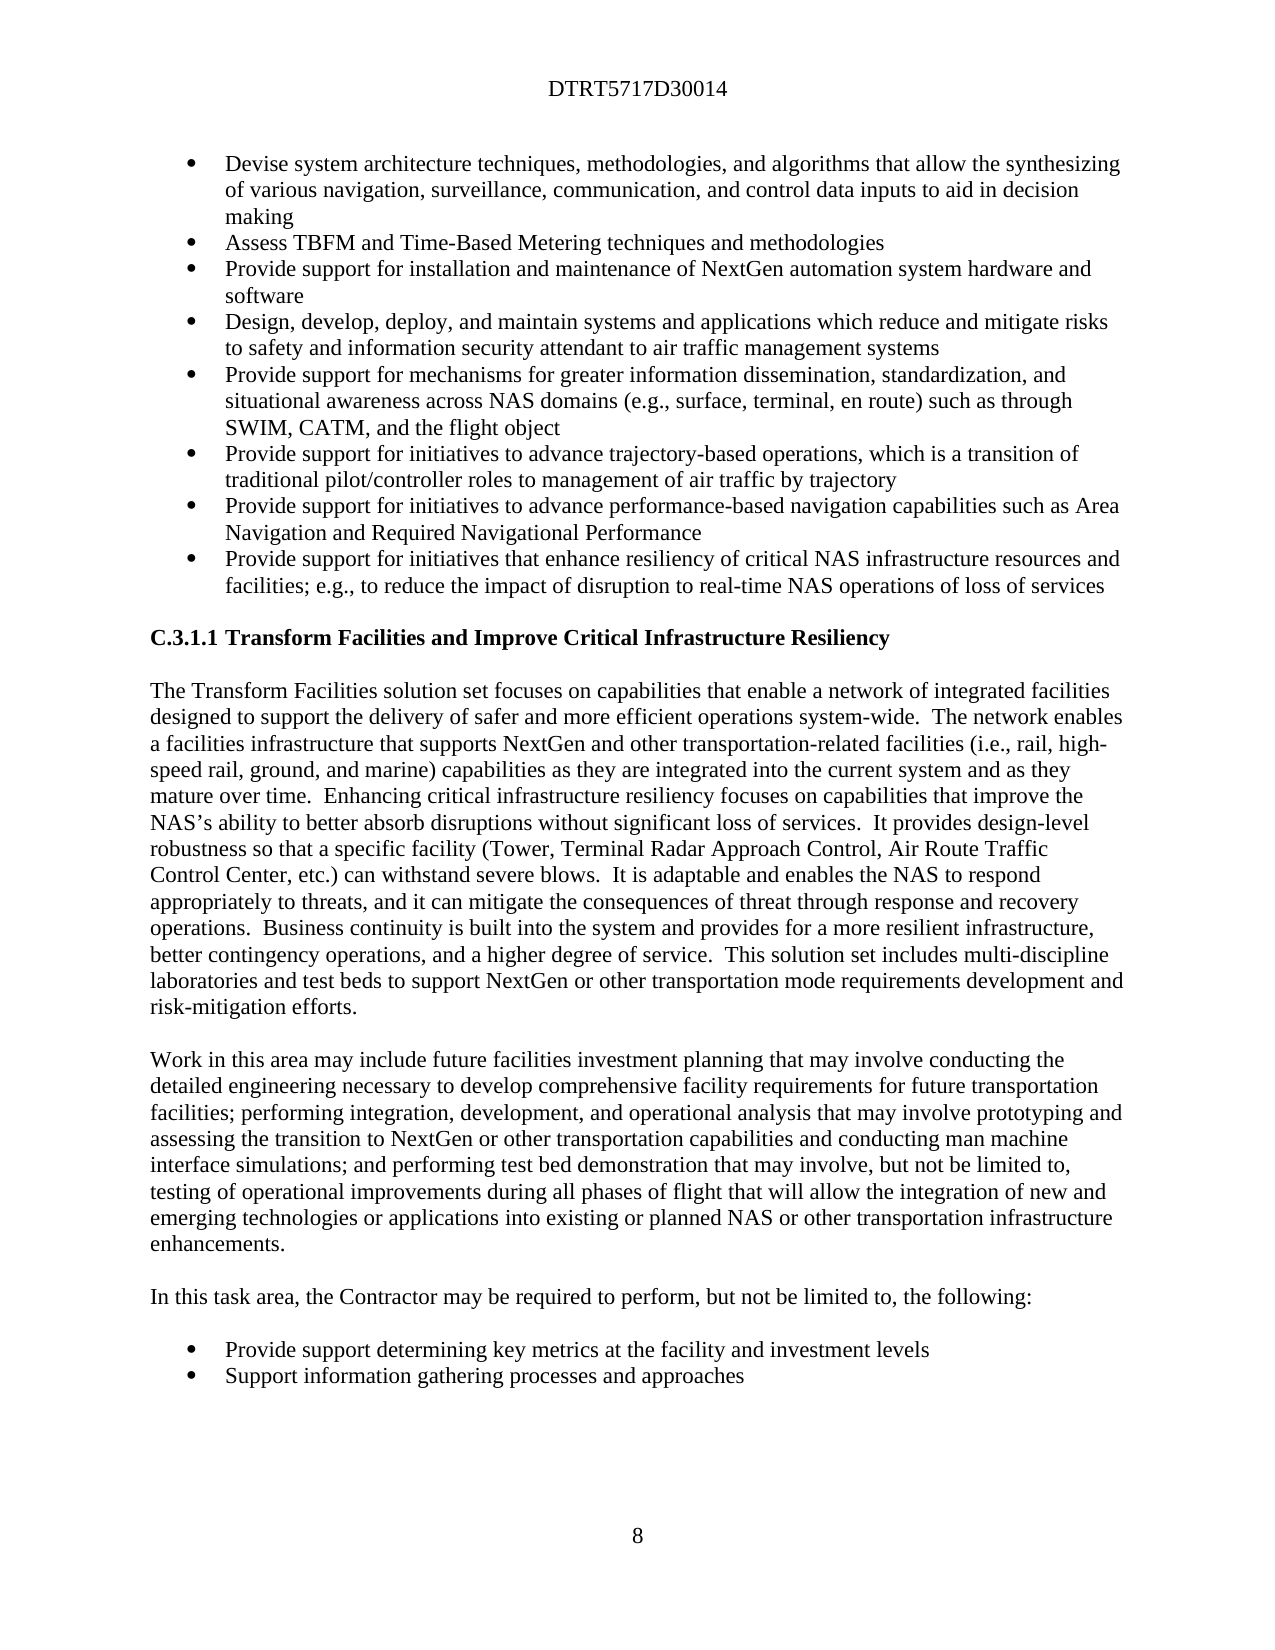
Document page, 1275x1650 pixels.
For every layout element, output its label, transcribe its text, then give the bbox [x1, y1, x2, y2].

list Design, develop, deploy, and maintain systems and applications which reduce and mitigate risks to safety and information security attendant to air traffic management systems [187, 308, 1125, 361]
list Provide support determining key metrics at the facility and investment levels [187, 1336, 1125, 1362]
list Provide support for installation and maintenance of NextGen automation system hardware and software [187, 255, 1125, 308]
list Devise system architecture techniques, methodologies, and algorithms that allow the synthesizing of various navigation, surveillance, communication, and control data inputs to aid in decision making [187, 150, 1125, 229]
list Support information gathering processes and approaches [187, 1362, 1125, 1389]
text The Transform Facilities solution set focuses on capabilities that enable a network of integrated facilities designed to support the delivery of safer and more efficient operations system-wide. The network enables a facilities infrastructure that supports NextGen and other transportation-related facilities (i.e., rail, high-speed rail, ground, and marine) capabilities as they are integrated into the current system and as they mature over time. Enhancing critical infrastructure resiliency focuses on capabilities that improve the NAS’s ability to better absorb disruptions without significant loss of services. It provides design-level robustness so that a specific facility (Tower, Terminal Radar Approach Control, Air Route Traffic Control Center, etc.) can withstand severe blows. It is adaptable and enables the NAS to respond appropriately to threats, and it can mitigate the consequences of threat through response and recovery operations. Business continuity is built into the system and provides for a more resilient infrastructure, better contingency operations, and a higher degree of service. This solution set includes multi-discipline laboratories and test beds to support NextGen or other transportation mode requirements development and risk-mitigation efforts. [150, 677, 1125, 1020]
text C.3.1.1 Transform Facilities and Improve Critical Infrastructure Resiliency [150, 624, 1125, 651]
list Provide support for initiatives that enhance resiliency of critical NAS infrastructure resources and facilities; e.g., to reduce the impact of disruption to real-time NAS operations of loss of services [187, 545, 1125, 598]
list Provide support for mechanisms for greater information dissemination, standardization, and situational awareness across NAS domains (e.g., surface, terminal, en route) such as through SWIM, CATM, and the flight object [187, 361, 1125, 440]
list Provide support for initiatives to advance performance-based navigation capabilities such as Area Navigation and Required Navigational Performance [187, 493, 1125, 545]
text In this task area, the Contractor may be required to perform, but not be limited to, the following: [150, 1283, 1125, 1309]
list Provide support for initiatives to advance trajectory-based operations, which is a transition of traditional pilot/controller roles to management of air traffic by trajectory [187, 440, 1125, 493]
text Work in this area may include future facilities investment planning that may involve conducting the detailed engineering necessary to develop comprehensive facility requirements for future transportation facilities; performing integration, development, and operational analysis that may involve prototyping and assessing the transition to NextGen or other transportation capabilities and conducting man machine interface simulations; and performing test bed demonstration that may involve, but not be limited to, testing of operational improvements during all phases of flight that will allow the integration of new and emerging technologies or applications into existing or planned NAS or other transportation infrastructure enhancements. [150, 1046, 1125, 1257]
list Assess TBFM and Time-Based Metering techniques and methodologies [187, 229, 1125, 255]
